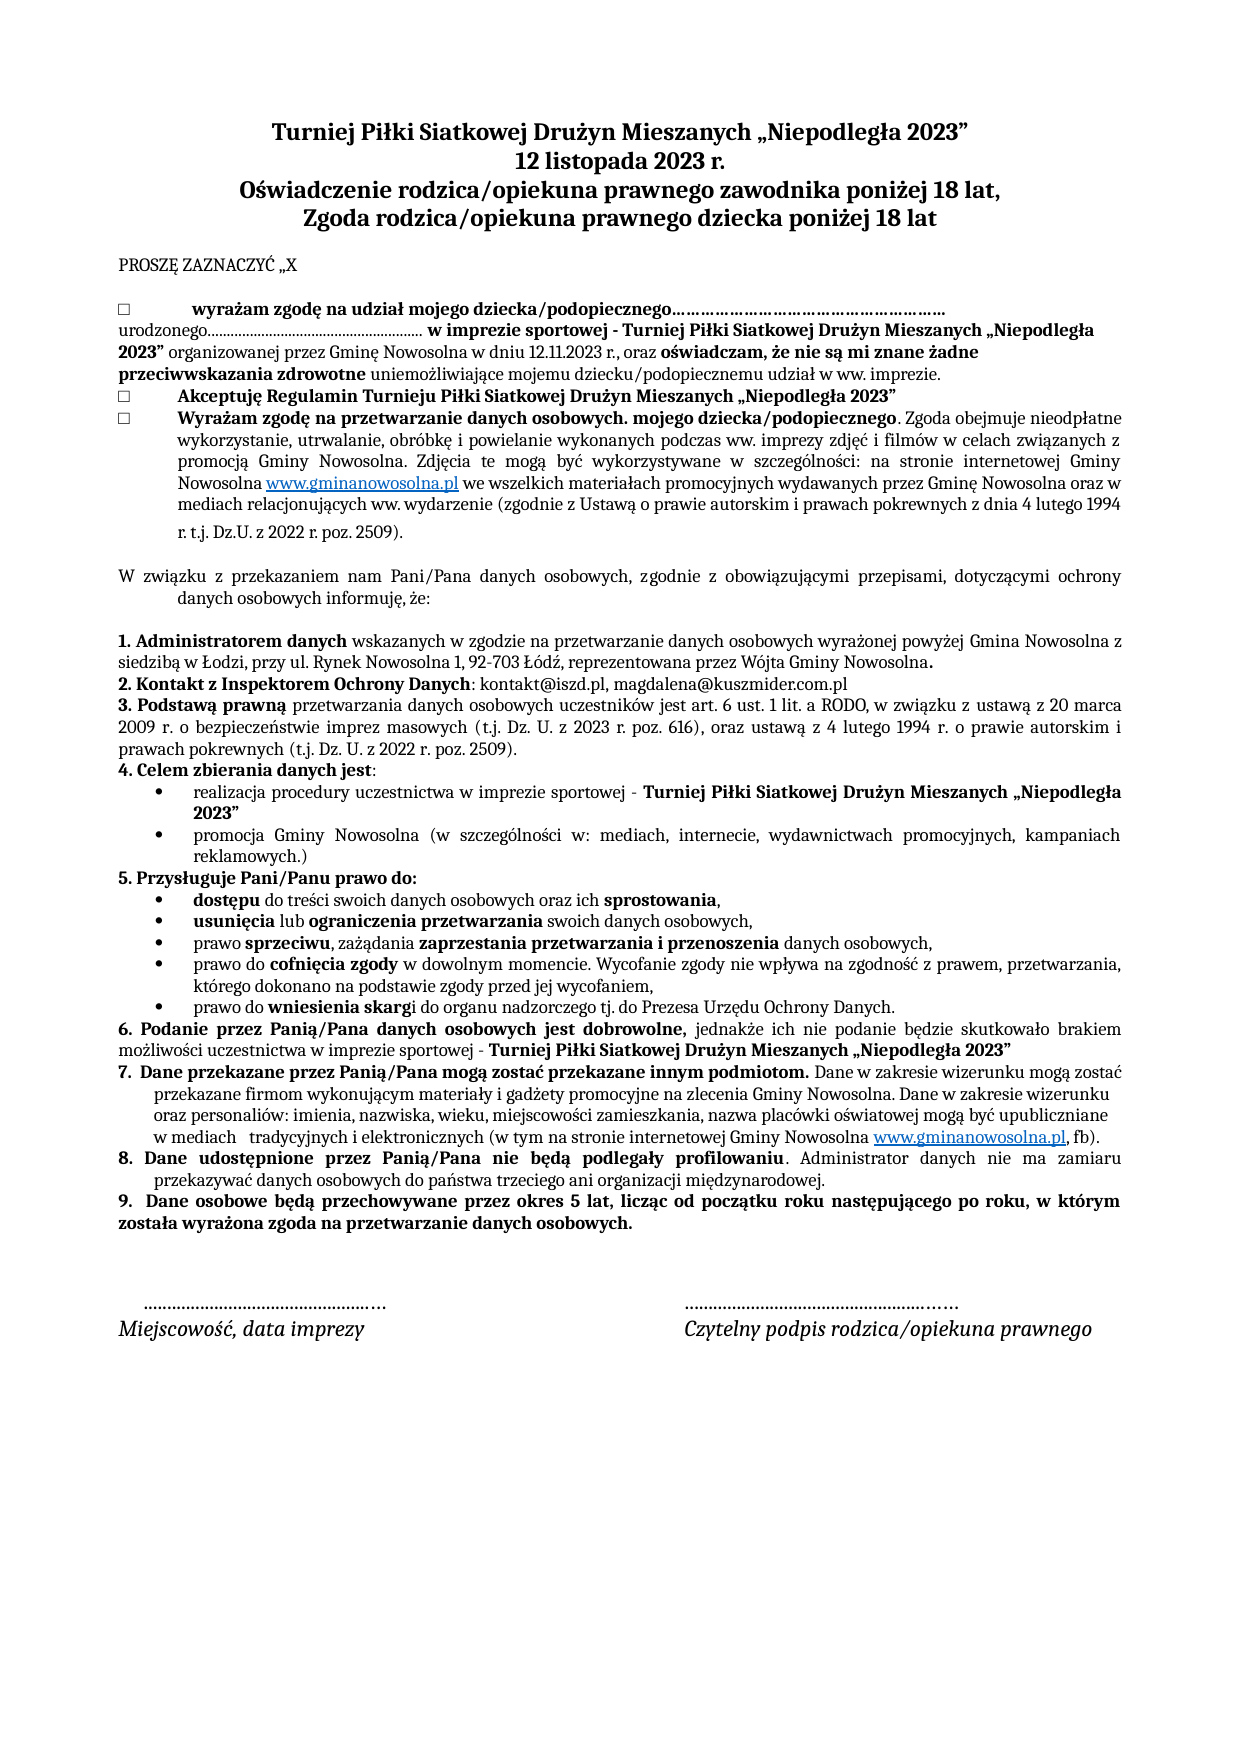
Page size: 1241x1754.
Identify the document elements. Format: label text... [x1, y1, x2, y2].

text □ Akceptuję Regulamin Turnieju Piłki Siatkowej Drużyn Mieszanych „Niepodległa 2023” [118, 385, 1122, 407]
list prawo do wniesienia skargi do organu nadzorczego tj. do Prezesa Urzędu Ochrony Danych. [156, 997, 1122, 1018]
list 7. Dane przekazane przez Panią/Pana mogą zostać przekazane innym podmiotom. Dane w zakresie wizerunku mogą zostać przekazane firmom wykonującym materiały i gadżety promocyjne na zlecenia Gminy Nowosolna. Dane w zakresie wizerunku oraz personaliów: imienia, nazwiska, wieku, miejscowości zamieszkania, nazwa placówki oświatowej mogą być upubliczniane w mediach tradycyjnych i elektronicznych (w tym na stronie internetowej Gminy Nowosolna www.gminanowosolna.pl, fb). [118, 1062, 1122, 1148]
list prawo do cofnięcia zgody w dowolnym momencie. Wycofanie zgody nie wpływa na zgodność z prawem, przetwarzania, którego dokonano na podstawie zgody przed jej wycofaniem, [156, 954, 1122, 997]
text ................................................… ...................................................…… Miejscowość, data imprezy Czytelny podpis rodzica/opiekuna prawnego [118, 1289, 1122, 1342]
text W związku z przekazaniem nam Pani/Pana danych osobowych, zgodnie z obowiązującymi przepisami, dotyczącymi ochrony danych osobowych informuję, że: [118, 566, 1122, 609]
list dostępu do treści swoich danych osobowych oraz ich sprostowania, [156, 889, 1122, 911]
text 6. Podanie przez Panią/Pana danych osobowych jest dobrowolne, jednakże ich nie podanie będzie skutkowało brakiem możliwości uczestnictwa w imprezie sportowej - Turniej Piłki Siatkowej Drużyn Mieszanych „Niepodległa 2023” [118, 1018, 1122, 1062]
text □ wyrażam zgodę na udział mojego dziecka/podopiecznego………………………………………………… urodzonego........................................................ w imprezie sportowej - Turniej Piłki Siatkowej Drużyn Mieszanych „Niepodległa 2023” organizowanej przez Gminę Nowosolna w dniu 12.11.2023 r., oraz oświadczam, że nie są mi znane żadne przeciwwskazania zdrowotne uniemożliwiające mojemu dziecku/podopiecznemu udział w ww. imprezie. [118, 298, 1122, 385]
text Oświadczenie rodzica/opiekuna prawnego zawodnika poniżej 18 lat, [118, 176, 1122, 204]
list prawo sprzeciwu, zażądania zaprzestania przetwarzania i przenoszenia danych osobowych, [156, 932, 1122, 954]
text 4. Celem zbierania danych jest: [118, 760, 1122, 781]
list realizacja procedury uczestnictwa w imprezie sportowej - Turniej Piłki Siatkowej Drużyn Mieszanych „Niepodległa 2023” [156, 781, 1122, 824]
text 1. Administratorem danych wskazanych w zgodzie na przetwarzanie danych osobowych wyrażonej powyżej Gmina Nowosolna z siedzibą w Łodzi, przy ul. Rynek Nowosolna 1, 92-703 Łódź, reprezentowana przez Wójta Gminy Nowosolna. [118, 630, 1122, 673]
text PROSZĘ ZAZNACZYĆ „X [118, 255, 1122, 276]
text 3. Podstawą prawną przetwarzania danych osobowych uczestników jest art. 6 ust. 1 lit. a RODO, w związku z ustawą z 20 marca 2009 r. o bezpieczeństwie imprez masowych (t.j. Dz. U. z 2023 r. poz. 616), oraz ustawą z 4 lutego 1994 r. o prawie autorskim i prawach pokrewnych (t.j. Dz. U. z 2022 r. poz. 2509). [118, 695, 1122, 760]
text Zgoda rodzica/opiekuna prawnego dziecka poniżej 18 lat [118, 204, 1122, 233]
text 9. Dane osobowe będą przechowywane przez okres 5 lat, licząc od początku roku następującego po roku, w którym została wyrażona zgoda na przetwarzanie danych osobowych. [118, 1191, 1122, 1234]
text Turniej Piłki Siatkowej Drużyn Mieszanych „Niepodległa 2023” [118, 118, 1122, 147]
list usunięcia lub ograniczenia przetwarzania swoich danych osobowych, [156, 911, 1122, 932]
text 12 listopada 2023 r. [118, 147, 1122, 176]
text □ Wyrażam zgodę na przetwarzanie danych osobowych. mojego dziecka/podopiecznego. Zgoda obejmuje nieodpłatne wykorzystanie, utrwalanie, obróbkę i powielanie wykonanych podczas ww. imprezy zdjęć i filmów w celach związanych z promocją Gminy Nowosolna. Zdjęcia te mogą być wykorzystywane w szczególności: na stronie internetowej Gminy Nowosolna www.gminanowosolna.pl we wszelkich materiałach promocyjnych wydawanych przez Gminę Nowosolna oraz w mediach relacjonujących ww. wydarzenie (zgodnie z Ustawą o prawie autorskim i prawach pokrewnych z dnia 4 lutego 1994 r. t.j. Dz.U. z 2022 r. poz. 2509). [118, 407, 1122, 544]
list 8. Dane udostępnione przez Panią/Pana nie będą podlegały profilowaniu. Administrator danych nie ma zamiaru przekazywać danych osobowych do państwa trzeciego ani organizacji międzynarodowej. [118, 1148, 1122, 1191]
text 5. Przysługuje Pani/Panu prawo do: [118, 867, 1122, 889]
text 2. Kontakt z Inspektorem Ochrony Danych: kontakt@iszd.pl, magdalena@kuszmider.com.pl [118, 673, 1122, 695]
list promocja Gminy Nowosolna (w szczególności w: mediach, internecie, wydawnictwach promocyjnych, kampaniach reklamowych.) [156, 824, 1122, 867]
